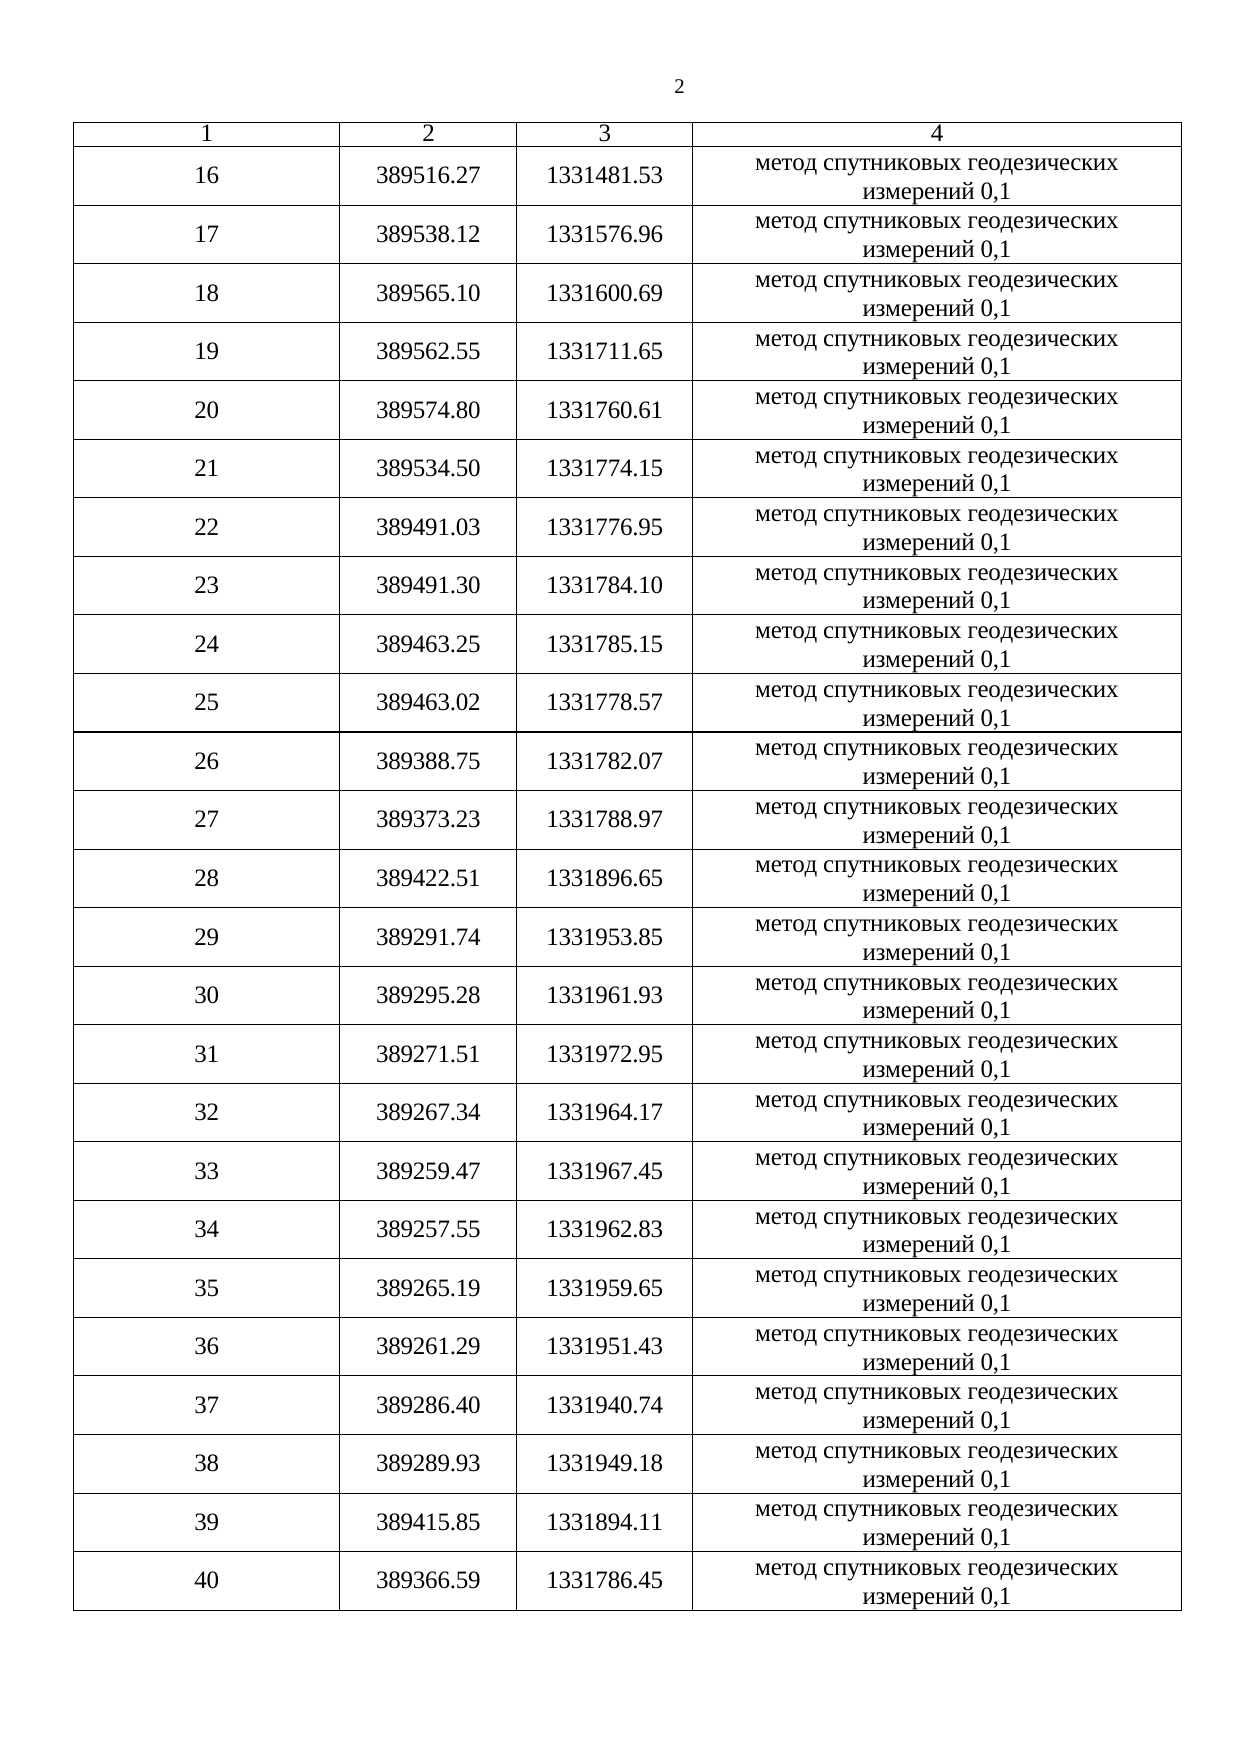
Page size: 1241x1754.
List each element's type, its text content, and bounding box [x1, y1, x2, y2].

table_cell 1331894.11 [517, 1494, 692, 1551]
table_cell метод спутниковых геодезических измерений 0,1 [693, 381, 1181, 439]
table_cell метод спутниковых геодезических измерений 0,1 [693, 557, 1181, 614]
table_cell 32 [74, 1084, 339, 1141]
table_cell метод спутниковых геодезических измерений 0,1 [693, 440, 1181, 497]
table_cell 389286.40 [340, 1376, 516, 1434]
table_cell метод спутниковых геодезических измерений 0,1 [693, 1142, 1181, 1200]
table_cell 389373.23 [340, 791, 516, 848]
table_cell метод спутниковых геодезических измерений 0,1 [693, 498, 1181, 556]
table_header 2 [340, 123, 516, 146]
table_cell 40 [74, 1552, 339, 1609]
table_cell 1331961.93 [517, 967, 692, 1024]
table_cell 31 [74, 1025, 339, 1083]
table_header 1 [74, 123, 339, 146]
table_cell 1331785.15 [517, 615, 692, 673]
table_cell 1331776.95 [517, 498, 692, 556]
table_cell 389491.03 [340, 498, 516, 556]
table_cell 389463.25 [340, 615, 516, 673]
table_cell 389491.30 [340, 557, 516, 614]
table_cell 1331967.45 [517, 1142, 692, 1200]
table_cell 389516.27 [340, 147, 516, 204]
table_cell 21 [74, 440, 339, 497]
table_cell метод спутниковых геодезических измерений 0,1 [693, 967, 1181, 1024]
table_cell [693, 1552, 1181, 1609]
table_cell метод спутниковых геодезических измерений 0,1 [693, 1318, 1181, 1375]
table_cell 1331576.96 [517, 206, 692, 263]
table_cell 29 [74, 908, 339, 966]
table_cell 23 [74, 557, 339, 614]
table_cell 1331788.97 [517, 791, 692, 848]
table_cell метод спутниковых геодезических измерений 0,1 [693, 1376, 1181, 1434]
table_cell 1331972.95 [517, 1025, 692, 1083]
table_cell 1331711.65 [517, 323, 692, 380]
table_cell 1331896.65 [517, 850, 692, 907]
table_cell 389271.51 [340, 1025, 516, 1083]
table_cell 389295.28 [340, 967, 516, 1024]
table_cell метод спутниковых геодезических измерений 0,1 [693, 1025, 1181, 1083]
table_header 4 [693, 123, 1181, 146]
table_cell 389562.55 [340, 323, 516, 380]
table_cell 27 [74, 791, 339, 848]
table_cell 17 [74, 206, 339, 263]
table_cell 1331949.18 [517, 1435, 692, 1492]
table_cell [693, 264, 1181, 322]
table_cell 20 [74, 381, 339, 439]
table_cell 24 [74, 615, 339, 673]
table_cell 389415.85 [340, 1494, 516, 1551]
table_cell 389291.74 [340, 908, 516, 966]
table_cell метод спутниковых геодезических измерений 0,1 [693, 615, 1181, 673]
table_cell 389257.55 [340, 1201, 516, 1258]
table_cell 1331778.57 [517, 674, 692, 731]
table_cell 1331940.74 [517, 1376, 692, 1434]
table_cell 1331784.10 [517, 557, 692, 614]
table_cell 389388.75 [340, 733, 516, 790]
table_cell 389261.29 [340, 1318, 516, 1375]
table_cell 33 [74, 1142, 339, 1200]
table_cell 1331953.85 [517, 908, 692, 966]
table_cell 1331962.83 [517, 1201, 692, 1258]
table_cell метод спутниковых геодезических измерений 0,1 [693, 733, 1181, 790]
table_cell метод спутниковых геодезических измерений 0,1 [693, 850, 1181, 907]
table_cell 389265.19 [340, 1259, 516, 1317]
table_cell 25 [74, 674, 339, 731]
table_cell 39 [74, 1494, 339, 1551]
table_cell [693, 147, 1181, 204]
table_cell 26 [74, 733, 339, 790]
table_cell 389366.59 [340, 1552, 516, 1609]
table_cell 1331481.53 [517, 147, 692, 204]
table_cell 389463.02 [340, 674, 516, 731]
table_cell 1331959.65 [517, 1259, 692, 1317]
table_cell 389267.34 [340, 1084, 516, 1141]
table_cell 34 [74, 1201, 339, 1258]
table_cell 1331600.69 [517, 264, 692, 322]
table_cell 389259.47 [340, 1142, 516, 1200]
table_cell 389534.50 [340, 440, 516, 497]
table_cell метод спутниковых геодезических измерений 0,1 [693, 323, 1181, 380]
table_cell 1331951.43 [517, 1318, 692, 1375]
table_cell 389538.12 [340, 206, 516, 263]
table_cell 22 [74, 498, 339, 556]
table_cell 19 [74, 323, 339, 380]
table_cell 36 [74, 1318, 339, 1375]
table_cell метод спутниковых геодезических измерений 0,1 [693, 1084, 1181, 1141]
table_cell 38 [74, 1435, 339, 1492]
table_cell 35 [74, 1259, 339, 1317]
table_cell метод спутниковых геодезических измерений 0,1 [693, 791, 1181, 848]
table_cell метод спутниковых геодезических измерений 0,1 [693, 674, 1181, 731]
table_cell 28 [74, 850, 339, 907]
table_cell 37 [74, 1376, 339, 1434]
table_cell 1331774.15 [517, 440, 692, 497]
table_cell 1331760.61 [517, 381, 692, 439]
table_cell 30 [74, 967, 339, 1024]
table_cell 389565.10 [340, 264, 516, 322]
table_cell метод спутниковых геодезических измерений 0,1 [693, 908, 1181, 966]
table_cell метод спутниковых геодезических измерений 0,1 [693, 1259, 1181, 1317]
table_cell 389574.80 [340, 381, 516, 439]
table_cell 389422.51 [340, 850, 516, 907]
table_cell 1331964.17 [517, 1084, 692, 1141]
table_cell 16 [74, 147, 339, 204]
table_cell метод спутниковых геодезических измерений 0,1 [693, 1201, 1181, 1258]
table_cell 18 [74, 264, 339, 322]
table_cell 389289.93 [340, 1435, 516, 1492]
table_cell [693, 1435, 1181, 1492]
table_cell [693, 206, 1181, 263]
table_header 3 [517, 123, 692, 146]
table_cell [693, 1494, 1181, 1551]
table_cell 1331782.07 [517, 733, 692, 790]
table_cell 1331786.45 [517, 1552, 692, 1609]
